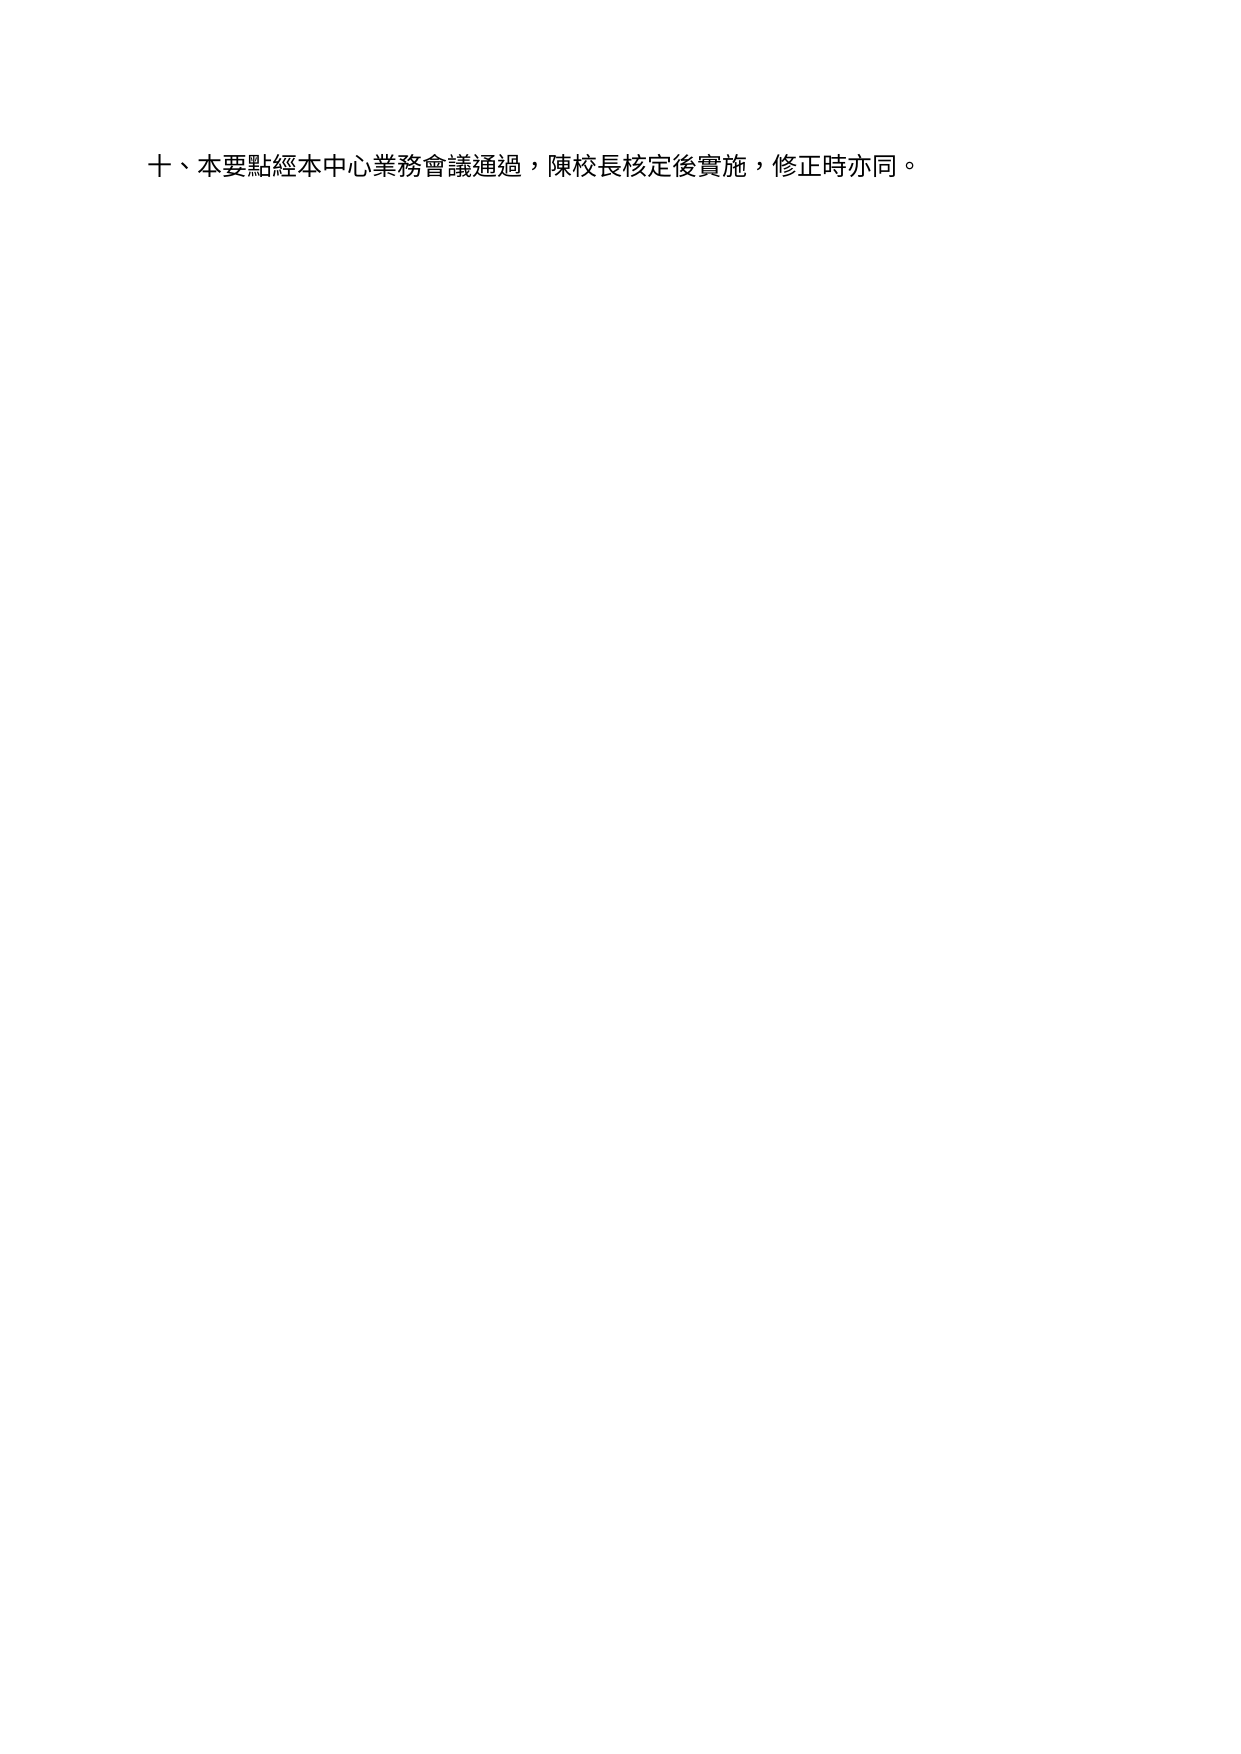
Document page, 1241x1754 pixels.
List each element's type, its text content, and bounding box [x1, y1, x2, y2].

text 十、本要點經本中心業務會議通過，陳校長核定後實施，修正時亦同。 [148, 146, 1092, 183]
